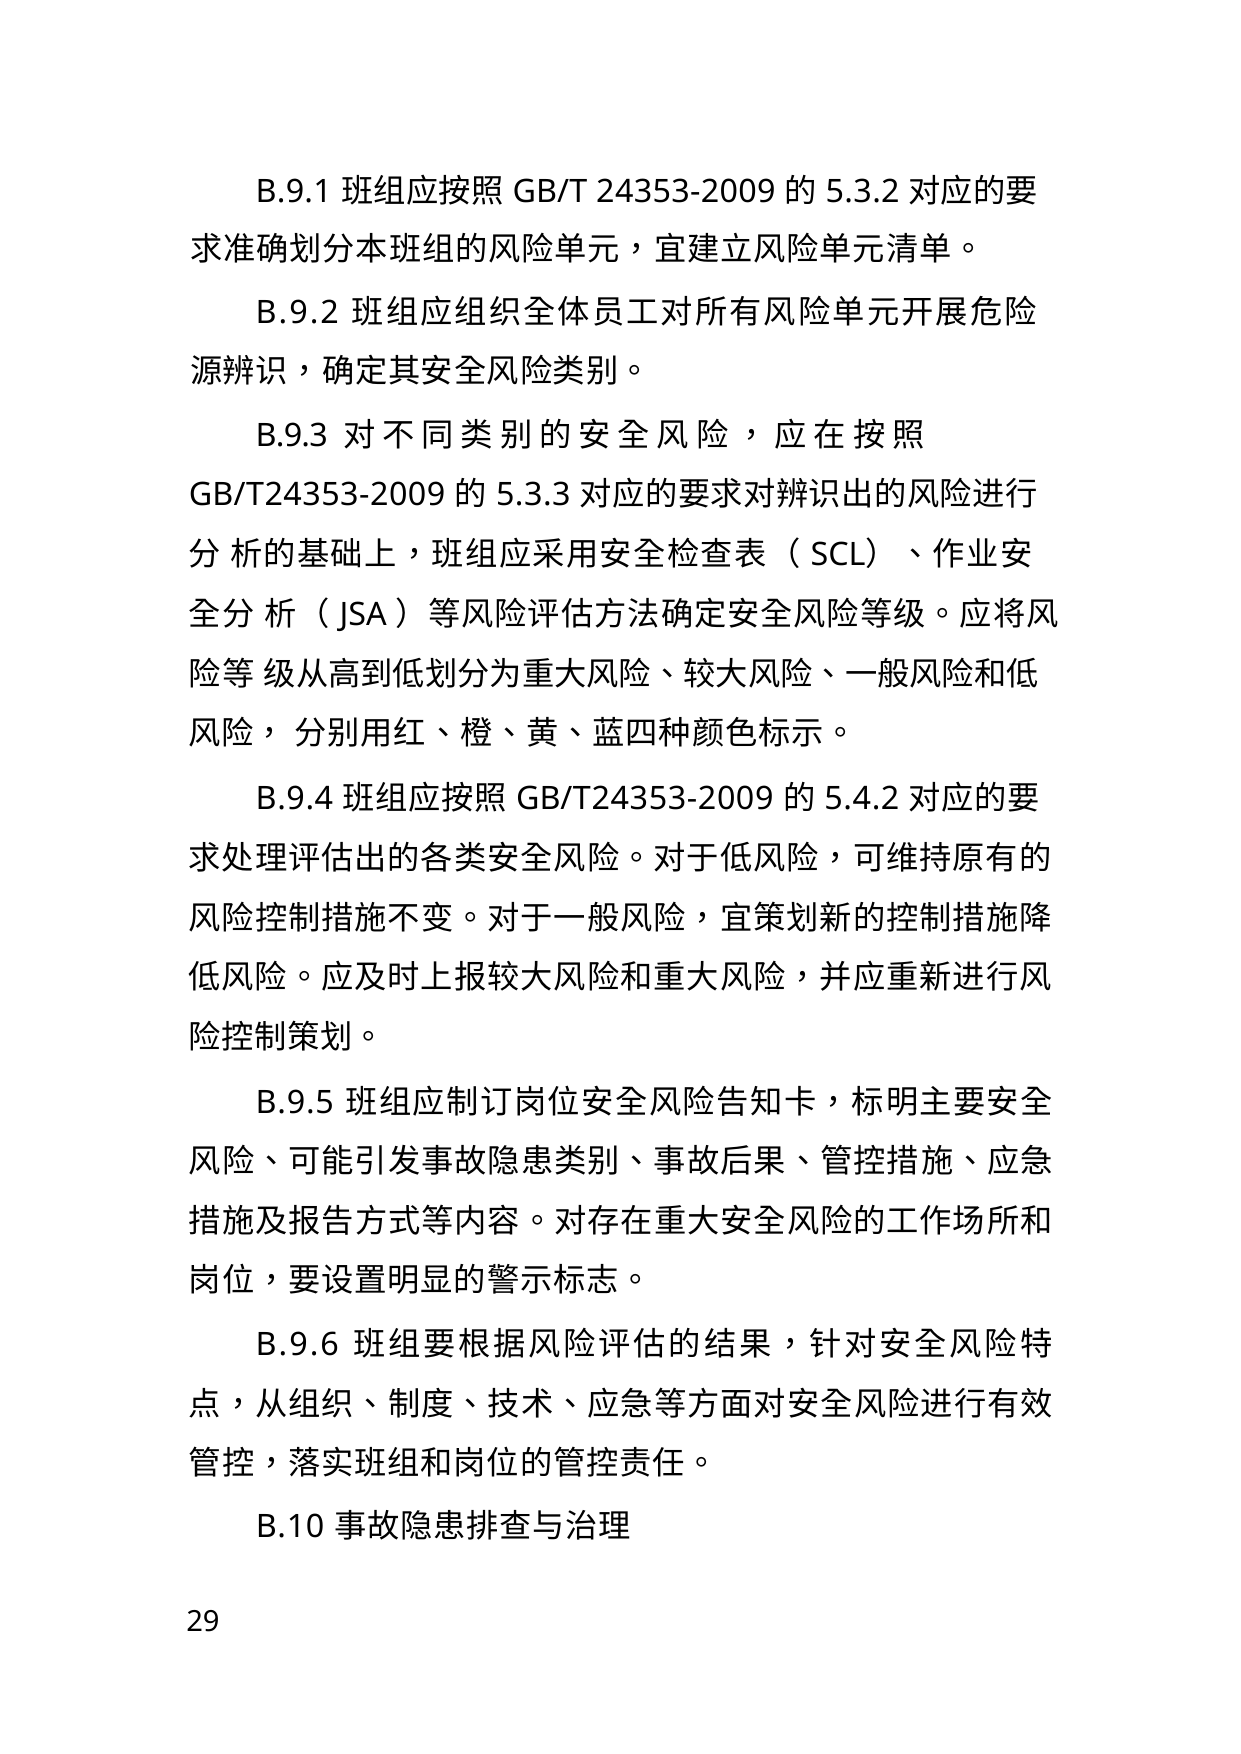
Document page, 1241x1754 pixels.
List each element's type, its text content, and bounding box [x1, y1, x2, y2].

text B.9.6 班组要根据风险评估的结果，针对安全风险特 点，从组织、制度、技术、应急等方面对安全风险进行有效 管控，落实班组和岗位的管控责任。 [189, 1321, 1053, 1484]
text B.9.4 班组应按照 GB/T24353-2009 的 5.4.2 对应的要 求处理评估出的各类安全风险。对于低风险，可维持原有的 风险控制措施不变。对于一般风险，宜策划新的控制措施降 低风险。应及时上报较大风险和重大风险，并应重新进行风 险控制策划。 [188, 775, 1053, 1058]
text B.10 事故隐患排查与治理 [256, 1504, 1061, 1545]
text B.9.1 班组应按照 GB/T 24353-2009 的 5.3.2 对应的要 求准确划分本班组的风险单元，宜建立风险单元清单。 [190, 168, 1053, 270]
text B.9.3 对 不 同 类 别 的 安 全 风 险 ， 应 在 按 照 GB/T24353-2009 的 5.3.3 对应的要求对辨识出的风险进行分 析的基础上，班组应采用安全检查表（ SCL）、作业安全分 析（ JSA ）等风险评估方法确定安全风险等级。应将风险等 级从高到低划分为重大风险、较大风险、一般风险和低风险， 分别用红、橙、黄、蓝四种颜色标示。 [189, 412, 1061, 754]
text B.9.5 班组应制订岗位安全风险告知卡，标明主要安全 风险、可能引发事故隐患类别、事故后果、管控措施、应急 措施及报告方式等内容。对存在重大安全风险的工作场所和 岗位，要设置明显的警示标志。 [189, 1079, 1053, 1301]
text B.9.2 班组应组织全体员工对所有风险单元开展危险 源辨识，确定其安全风险类别。 [190, 289, 1053, 392]
